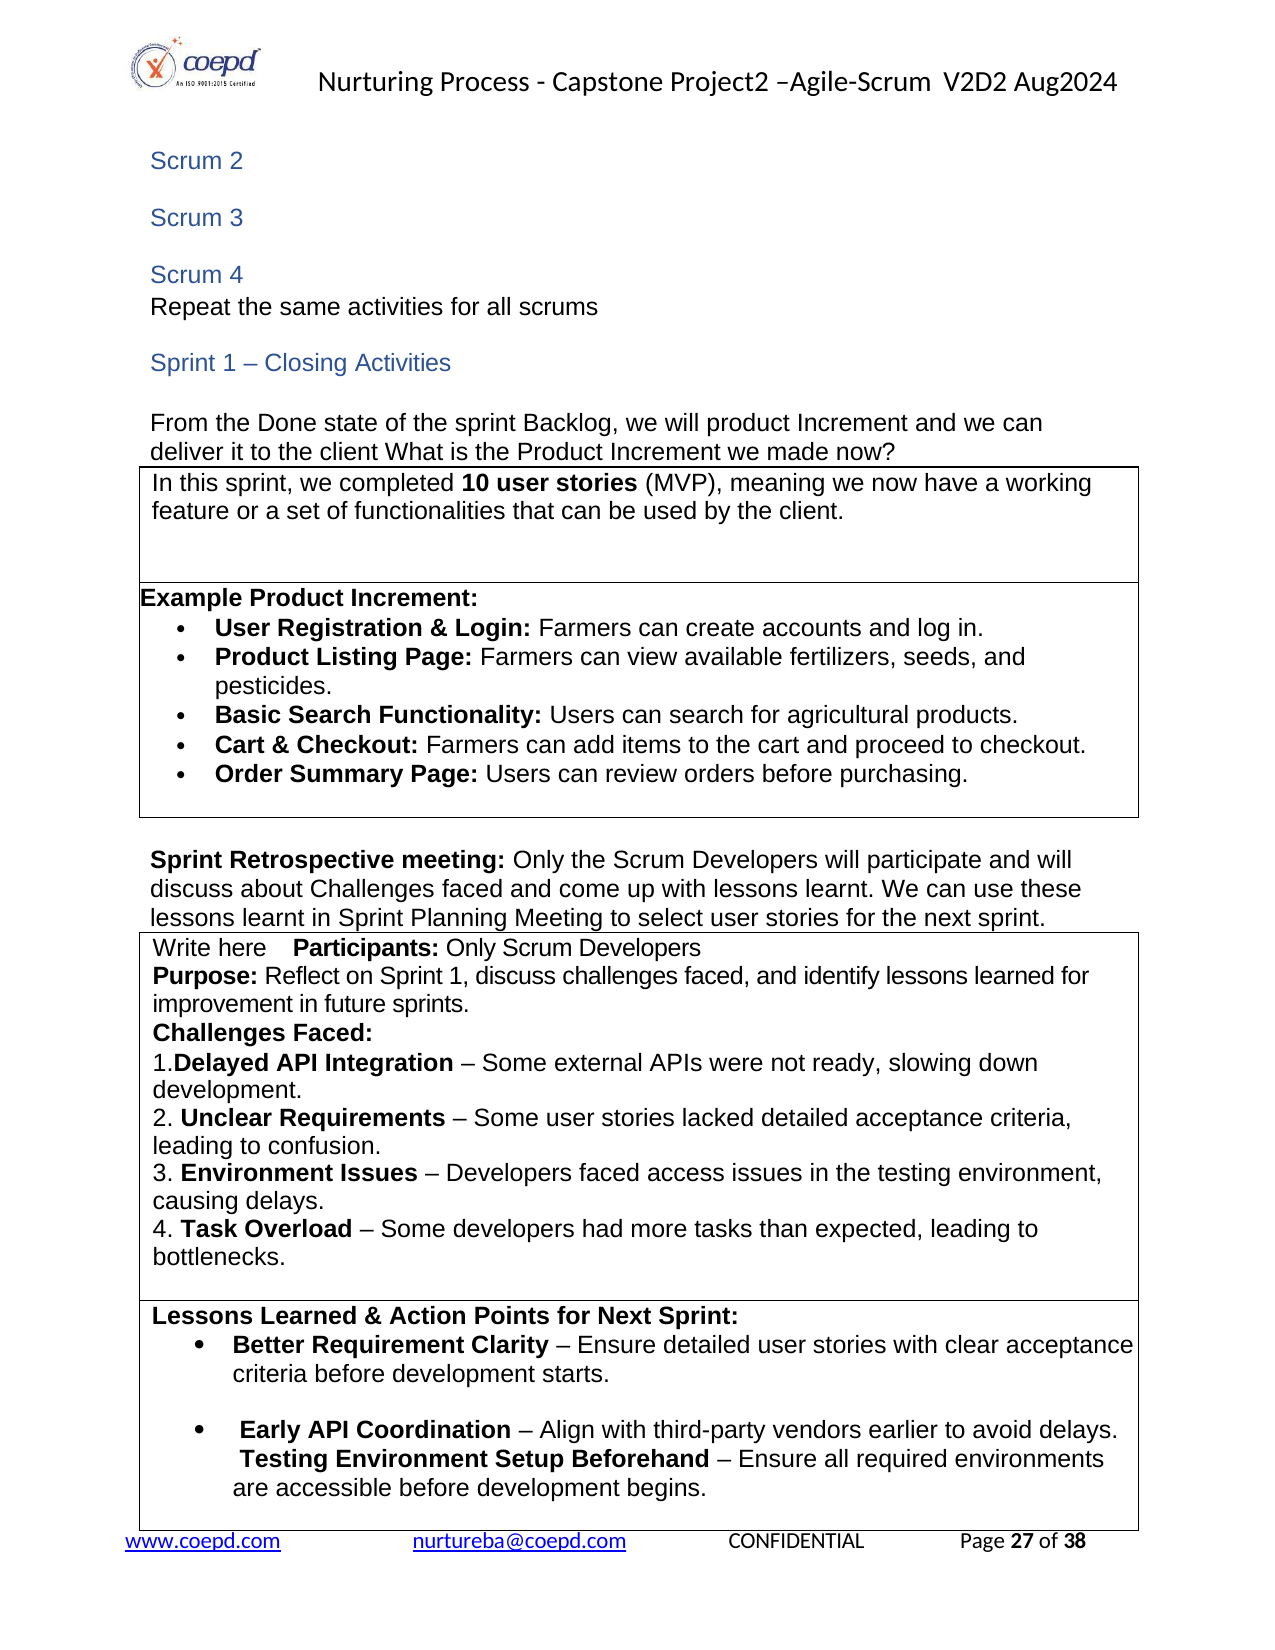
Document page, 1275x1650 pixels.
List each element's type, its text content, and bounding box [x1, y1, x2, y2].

table_header In this sprint, we completed 10 user stories (MVP), meaning we now have a working feature or a set of functionalities that can be used by the client. [140, 468, 1138, 582]
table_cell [140, 1301, 1138, 1530]
subtitle Sprint 1 – Closing Activities [150, 348, 1162, 377]
text From the Done state of the sprint Backlog, we will product Increment and we can deliver it to the client What is the Product Increment we made now? [150, 408, 1120, 466]
text Scrum 4 [150, 260, 1162, 289]
table_cell Example Product Increment: User Registration & Login: Farmers can create accounts and log in. Product Listing Page: Farmers can view available fertilizers, seeds, and pesticides. Basic Search Functionality: Users can search for agricultural products. Cart & Checkout: Farmers can add items to the cart and proceed to checkout. Order Summary Page: Users can review orders before purchasing. [140, 583, 1138, 817]
text Scrum 3 [150, 203, 1162, 232]
text Scrum 2 [150, 146, 1162, 175]
text Sprint Retrospective meeting: Only the Scrum Developers will participate and will discuss about Challenges faced and come up with lessons learnt. We can use these lessons learnt in Sprint Planning Meeting to select user stories for the next sprint. [150, 845, 1120, 932]
picture [125, 36, 267, 91]
table_header Write here Participants: Only Scrum Developers Purpose: Reflect on Sprint 1, discuss challenges faced, and identify lessons learned for improvement in future sprints. Challenges Faced: 1️.Delayed API Integration – Some external APIs were not ready, slowing down development. 2️. Unclear Requirements – Some user stories lacked detailed acceptance criteria, leading to confusion. 3️. Environment Issues – Developers faced access issues in the testing environment, causing delays. 4️. Task Overload – Some developers had more tasks than expected, leading to bottlenecks. [140, 933, 1138, 1300]
text Repeat the same activities for all scrums [150, 292, 1162, 321]
